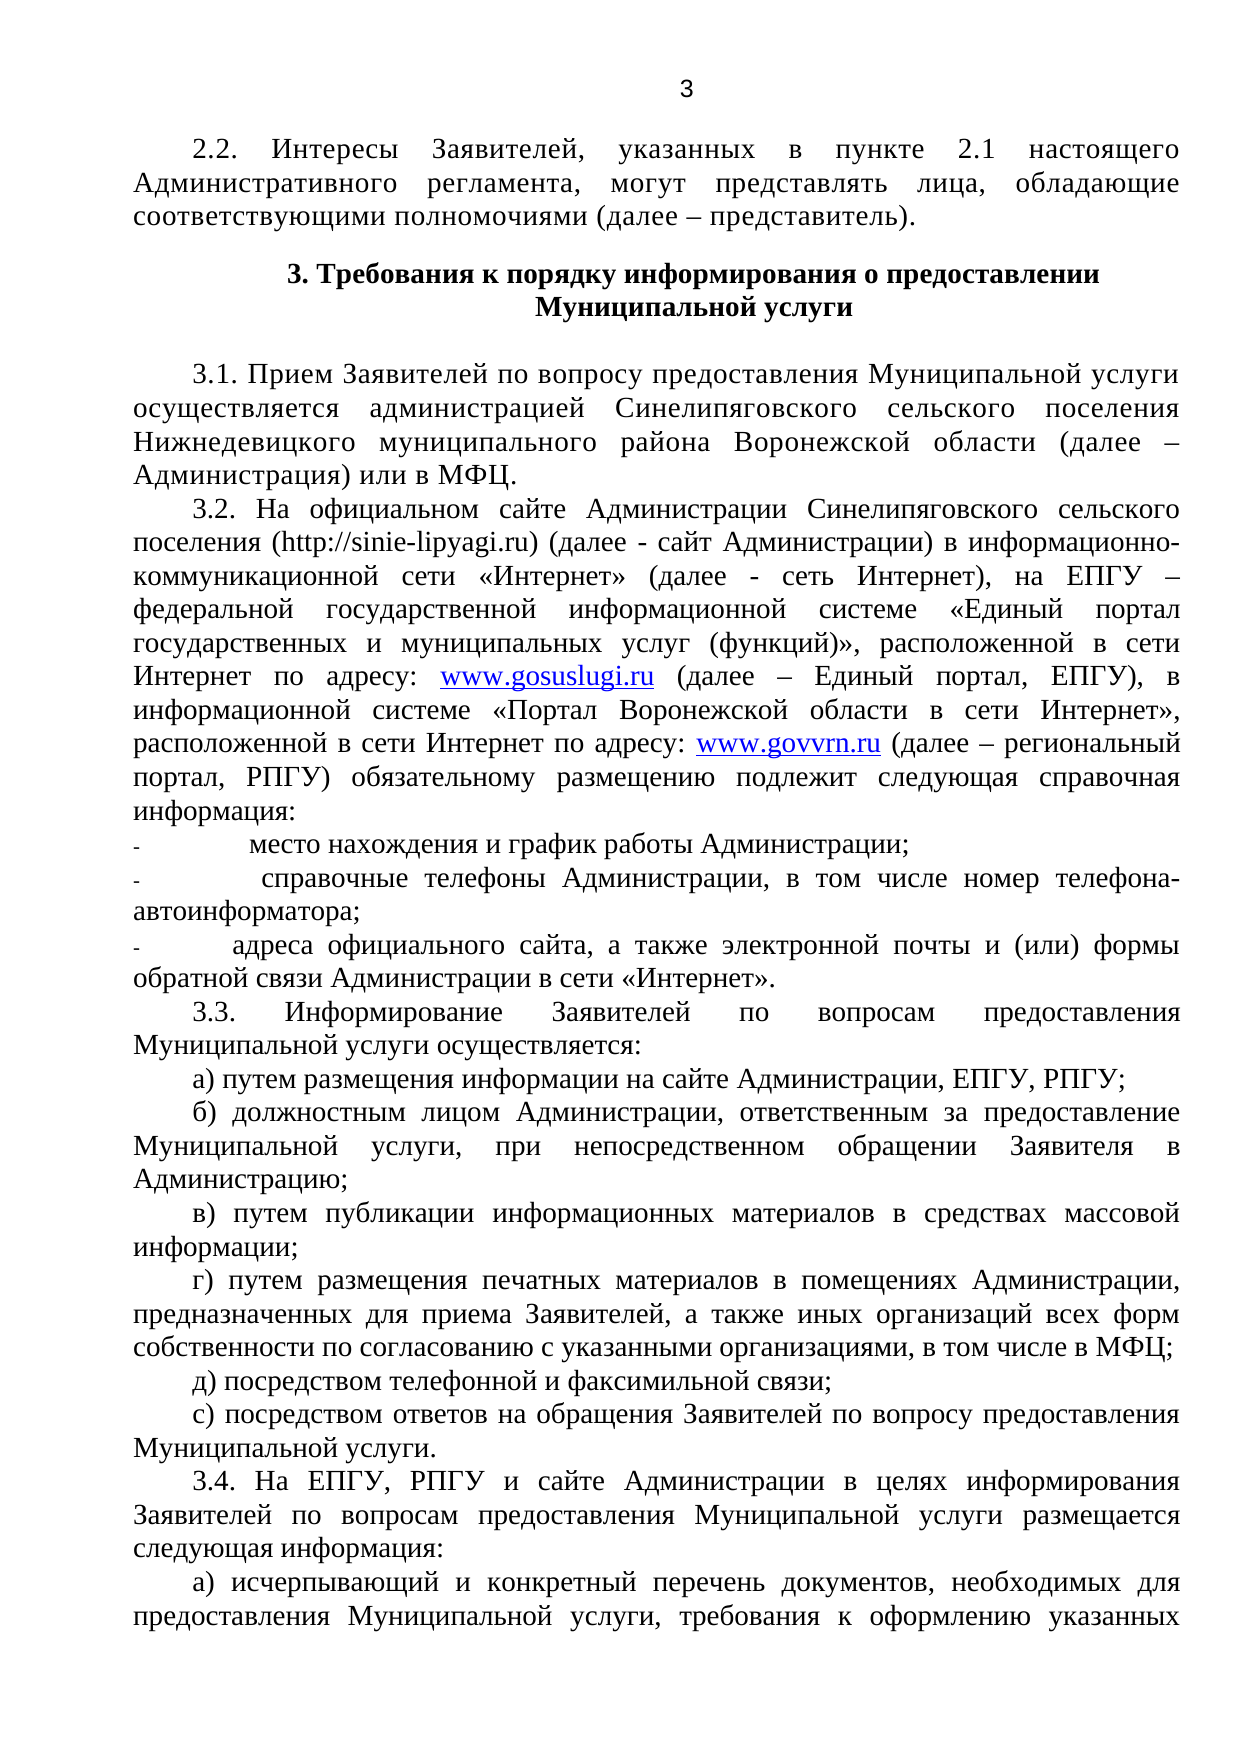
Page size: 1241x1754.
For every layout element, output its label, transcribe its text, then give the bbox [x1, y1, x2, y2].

text в) путем публикации информационных материалов в средствах массовой информации; [133, 1195, 1181, 1262]
text 3.2. На официальном сайте Администрации Синелипяговского сельского поселения (http://sinie-lipyagi.ru) (далее - сайт Администрации) в информационно-коммуникационной сети «Интернет» (далее - сеть Интернет), на ЕПГУ – федеральной государственной информационной системе «Единый портал государственных и муниципальных услуг (функций)», расположенной в сети Интернет по адресу: www.gosuslugi.ru (далее – Единый портал, ЕПГУ), в информационной системе «Портал Воронежской области в сети Интернет», расположенной в сети Интернет по адресу: www.govvrn.ru (далее – региональный портал, РПГУ) обязательному размещению подлежит следующая справочная информация: [133, 491, 1181, 826]
text г) путем размещения печатных материалов в помещениях Администрации, предназначенных для приема Заявителей, а также иных организаций всех форм собственности по согласованию с указанными организациями, в том числе в МФЦ; [133, 1262, 1181, 1363]
text а) путем размещения информации на сайте Администрации, ЕПГУ, РПГУ; [133, 1061, 1181, 1094]
text 3.4. На ЕПГУ, РПГУ и сайте Администрации в целях информирования Заявителей по вопросам предоставления Муниципальной услуги размещается следующая информация: [133, 1463, 1181, 1564]
text 3.1. Прием Заявителей по вопросу предоставления Муниципальной услуги осуществляется администрацией Синелипяговского сельского поселения Нижнедевицкого муниципального района Воронежской области (далее – Администрация) или в МФЦ. [133, 357, 1181, 491]
text 3.3. Информирование Заявителей по вопросам предоставления Муниципальной услуги осуществляется: [133, 994, 1181, 1061]
text д) посредством телефонной и факсимильной связи; [133, 1363, 1181, 1396]
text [133, 1564, 1181, 1631]
text 2.2. Интересы Заявителей, указанных в пункте 2.1 настоящего Административного регламента, могут представлять лица, обладающие соответствующими полномочиями (далее – представитель). [133, 131, 1181, 232]
text 3. Требования к порядку информирования о предоставлении Муниципальной услуги [207, 256, 1181, 323]
text б) должностным лицом Администрации, ответственным за предоставление Муниципальной услуги, при непосредственном обращении Заявителя в Администрацию; [133, 1094, 1181, 1195]
list справочные телефоны Администрации, в том числе номер телефона-автоинформатора; [133, 860, 1181, 927]
text с) посредством ответов на обращения Заявителей по вопросу предоставления Муниципальной услуги. [133, 1396, 1181, 1463]
list место нахождения и график работы Администрации; [133, 826, 1181, 860]
list адреса официального сайта, а также электронной почты и (или) формы обратной связи Администрации в сети «Интернет». [133, 927, 1181, 994]
